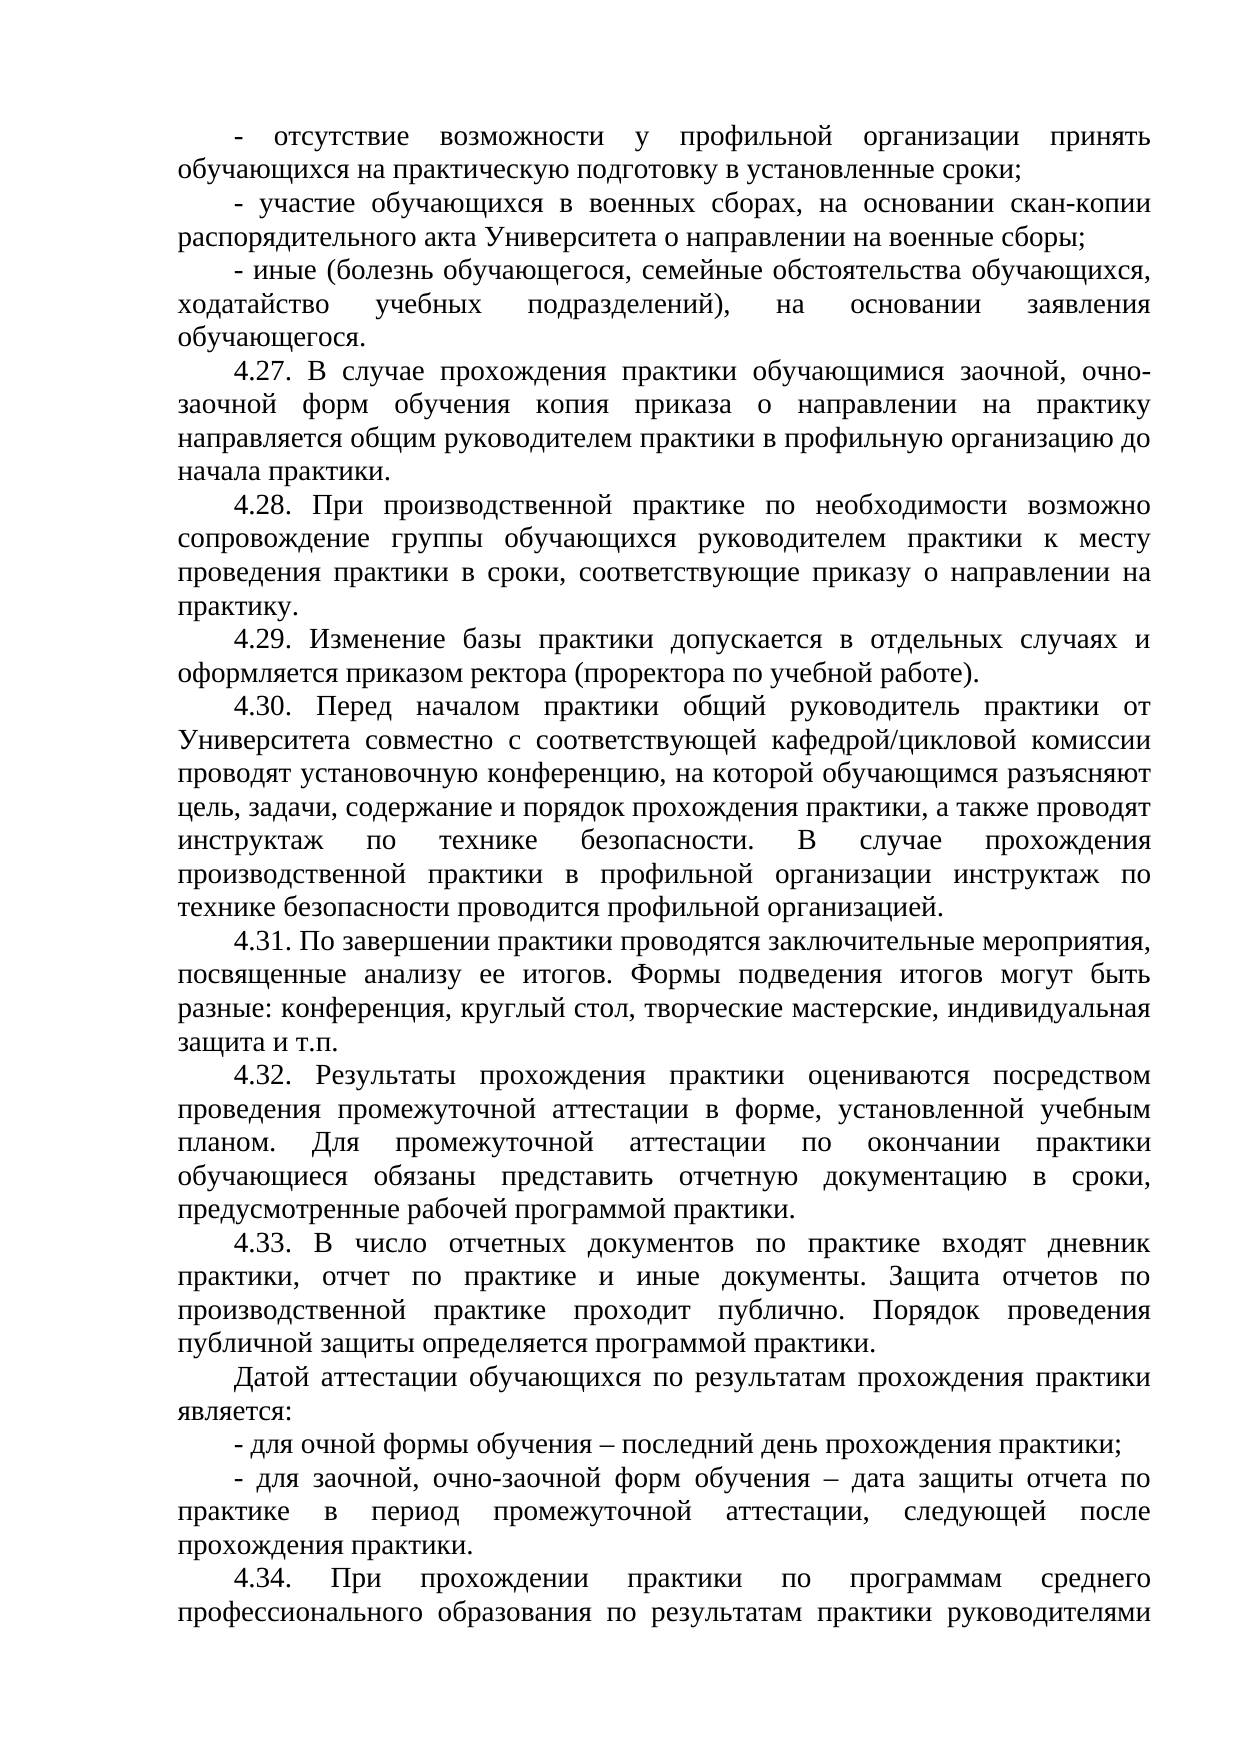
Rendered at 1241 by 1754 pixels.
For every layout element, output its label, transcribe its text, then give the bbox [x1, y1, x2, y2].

text 4.30. Перед началом практики общий руководитель практики от Университета совместно с соответствующей кафедрой/цикловой комиссии проводят установочную конференцию, на которой обучающимся разъясняют цель, задачи, содержание и порядок прохождения практики, а также проводят инструктаж по технике безопасности. В случае прохождения производственной практики в профильной организации инструктаж по технике безопасности проводится профильной организацией. [177, 688, 1152, 923]
text 4.31. По завершении практики проводятся заключительные мероприятия, посвященные анализу ее итогов. Формы подведения итогов могут быть разные: конференция, круглый стол, творческие мастерские, индивидуальная защита и т.п. [177, 923, 1152, 1057]
text - иные (болезнь обучающегося, семейные обстоятельства обучающихся, ходатайство учебных подразделений), на основании заявления обучающегося. [177, 252, 1152, 353]
text - отсутствие возможности у профильной организации принять обучающихся на практическую подготовку в установленные сроки; [177, 118, 1152, 185]
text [177, 1560, 1152, 1627]
text 4.33. В число отчетных документов по практике входят дневник практики, отчет по практике и иные документы. Защита отчетов по производственной практике проходит публично. Порядок проведения публичной защиты определяется программой практики. [177, 1225, 1152, 1359]
text - для очной формы обучения – последний день прохождения практики; [177, 1426, 1152, 1460]
text 4.32. Результаты прохождения практики оцениваются посредством проведения промежуточной аттестации в форме, установленной учебным планом. Для промежуточной аттестации по окончании практики обучающиеся обязаны представить отчетную документацию в сроки, предусмотренные рабочей программой практики. [177, 1057, 1152, 1225]
text - для заочной, очно-заочной форм обучения – дата защиты отчета по практике в период промежуточной аттестации, следующей после прохождения практики. [177, 1460, 1152, 1560]
text - участие обучающихся в военных сборах, на основании скан-копии распорядительного акта Университета о направлении на военные сборы; [177, 185, 1152, 252]
text 4.28. При производственной практике по необходимости возможно сопровождение группы обучающихся руководителем практики к месту проведения практики в сроки, соответствующие приказу о направлении на практику. [177, 487, 1152, 621]
text 4.27. В случае прохождения практики обучающимися заочной, очно-заочной форм обучения копия приказа о направлении на практику направляется общим руководителем практики в профильную организацию до начала практики. [177, 353, 1152, 487]
text Датой аттестации обучающихся по результатам прохождения практики является: [177, 1359, 1152, 1426]
text 4.29. Изменение базы практики допускается в отдельных случаях и оформляется приказом ректора (проректора по учебной работе). [177, 621, 1152, 688]
